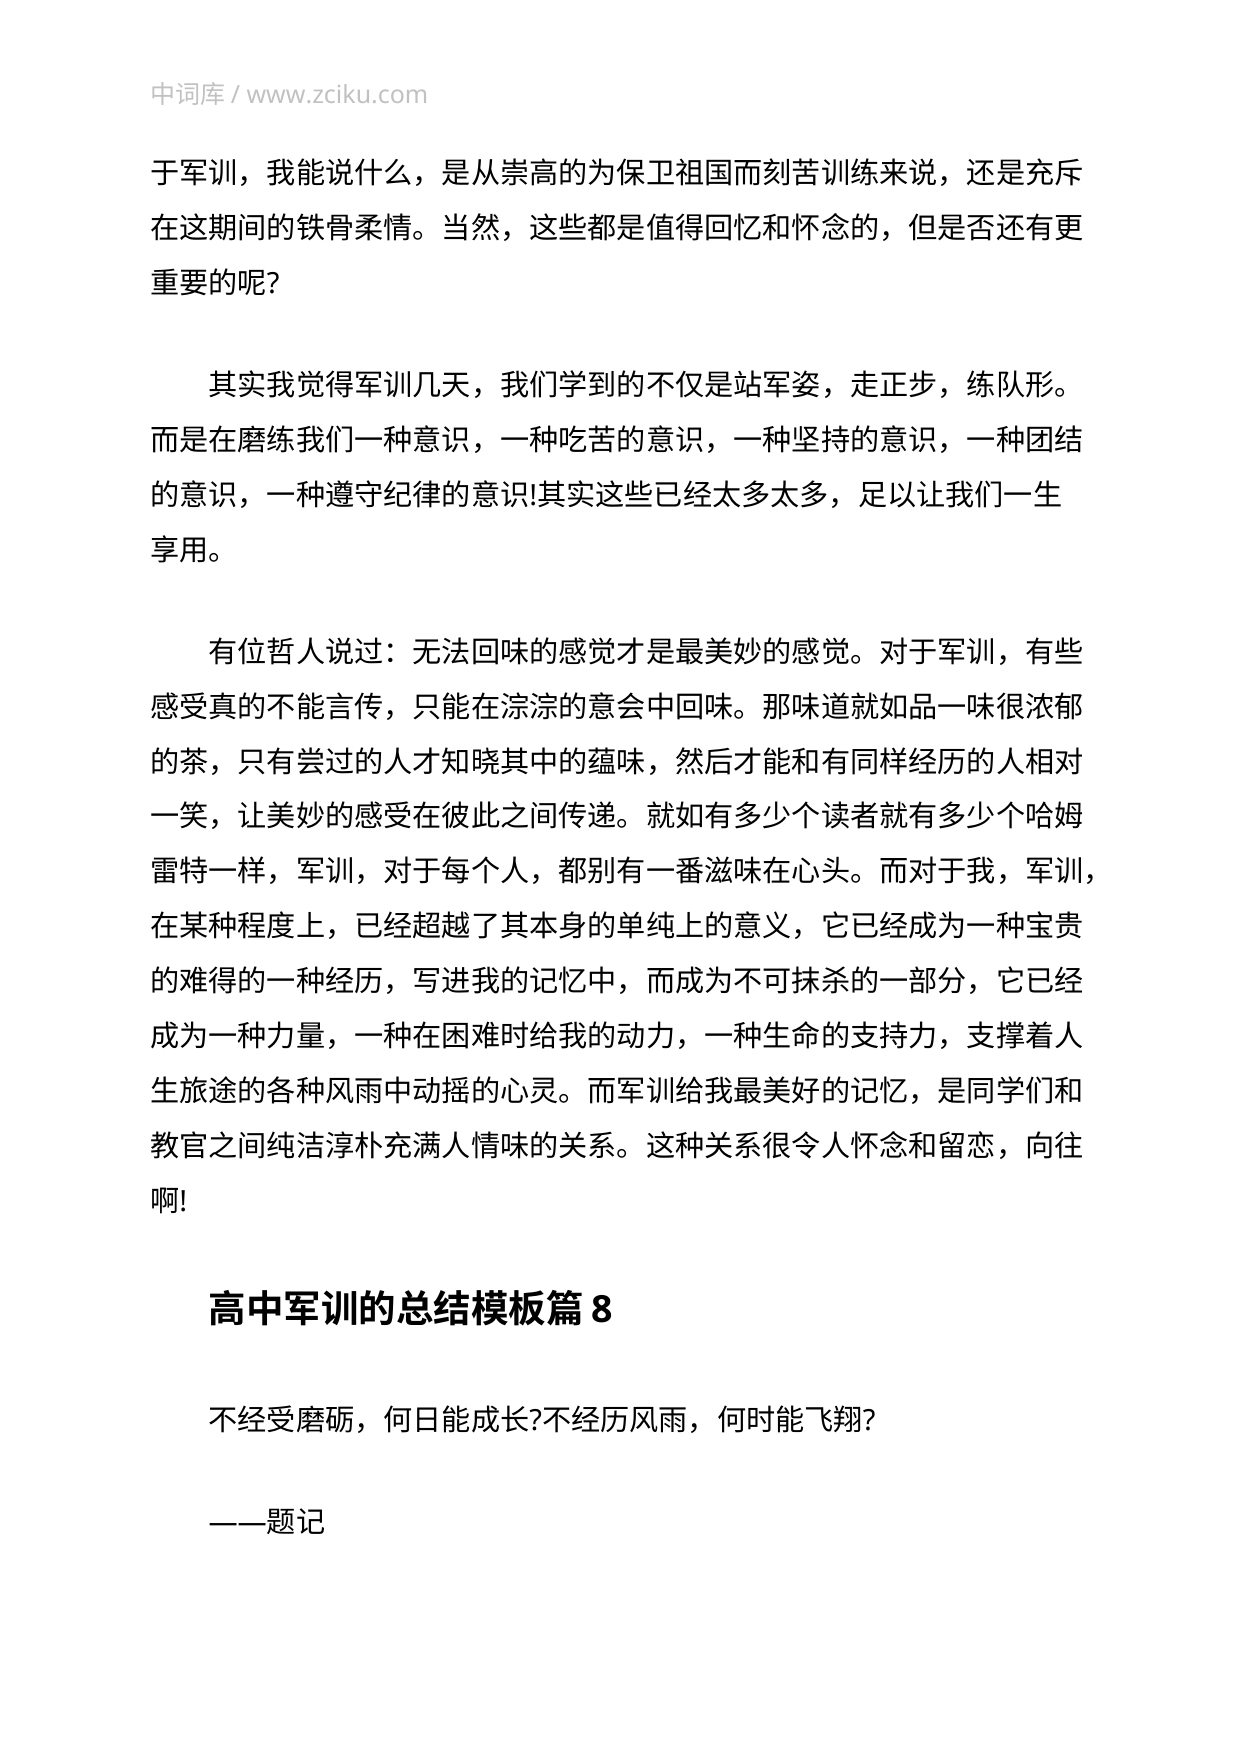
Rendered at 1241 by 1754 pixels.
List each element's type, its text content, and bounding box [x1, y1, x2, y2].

text 有位哲人说过：无法回味的感觉才是最美妙的感觉。对于军训，有些感受真的不能言传，只能在淙淙的意会中回味。那味道就如品一味很浓郁的茶，只有尝过的人才知晓其中的蕴味，然后才能和有同样经历的人相对一笑，让美妙的感受在彼此之间传递。就如有多少个读者就有多少个哈姆雷特一样，军训，对于每个人，都别有一番滋味在心头。而对于我，军训，在某种程度上，已经超越了其本身的单纯上的意义，它已经成为一种宝贵的难得的一种经历，写进我的记忆中，而成为不可抹杀的一部分，它已经成为一种力量，一种在困难时给我的动力，一种生命的支持力，支撑着人生旅途的各种风雨中动摇的心灵。而军训给我最美好的记忆，是同学们和教官之间纯洁淳朴充满人情味的关系。这种关系很令人怀念和留恋，向往啊! [150, 628, 1090, 1220]
text ——题记 [150, 1499, 1090, 1541]
text 高中军训的总结模板篇8 [150, 1279, 1090, 1334]
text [150, 150, 1090, 302]
text 不经受磨砺，何日能成长?不经历风雨，何时能飞翔? [150, 1397, 1090, 1439]
text 其实我觉得军训几天，我们学到的不仅是站军姿，走正步，练队形。而是在磨练我们一种意识，一种吃苦的意识，一种坚持的意识，一种团结的意识，一种遵守纪律的意识!其实这些已经太多太多，足以让我们一生享用。 [150, 362, 1090, 569]
